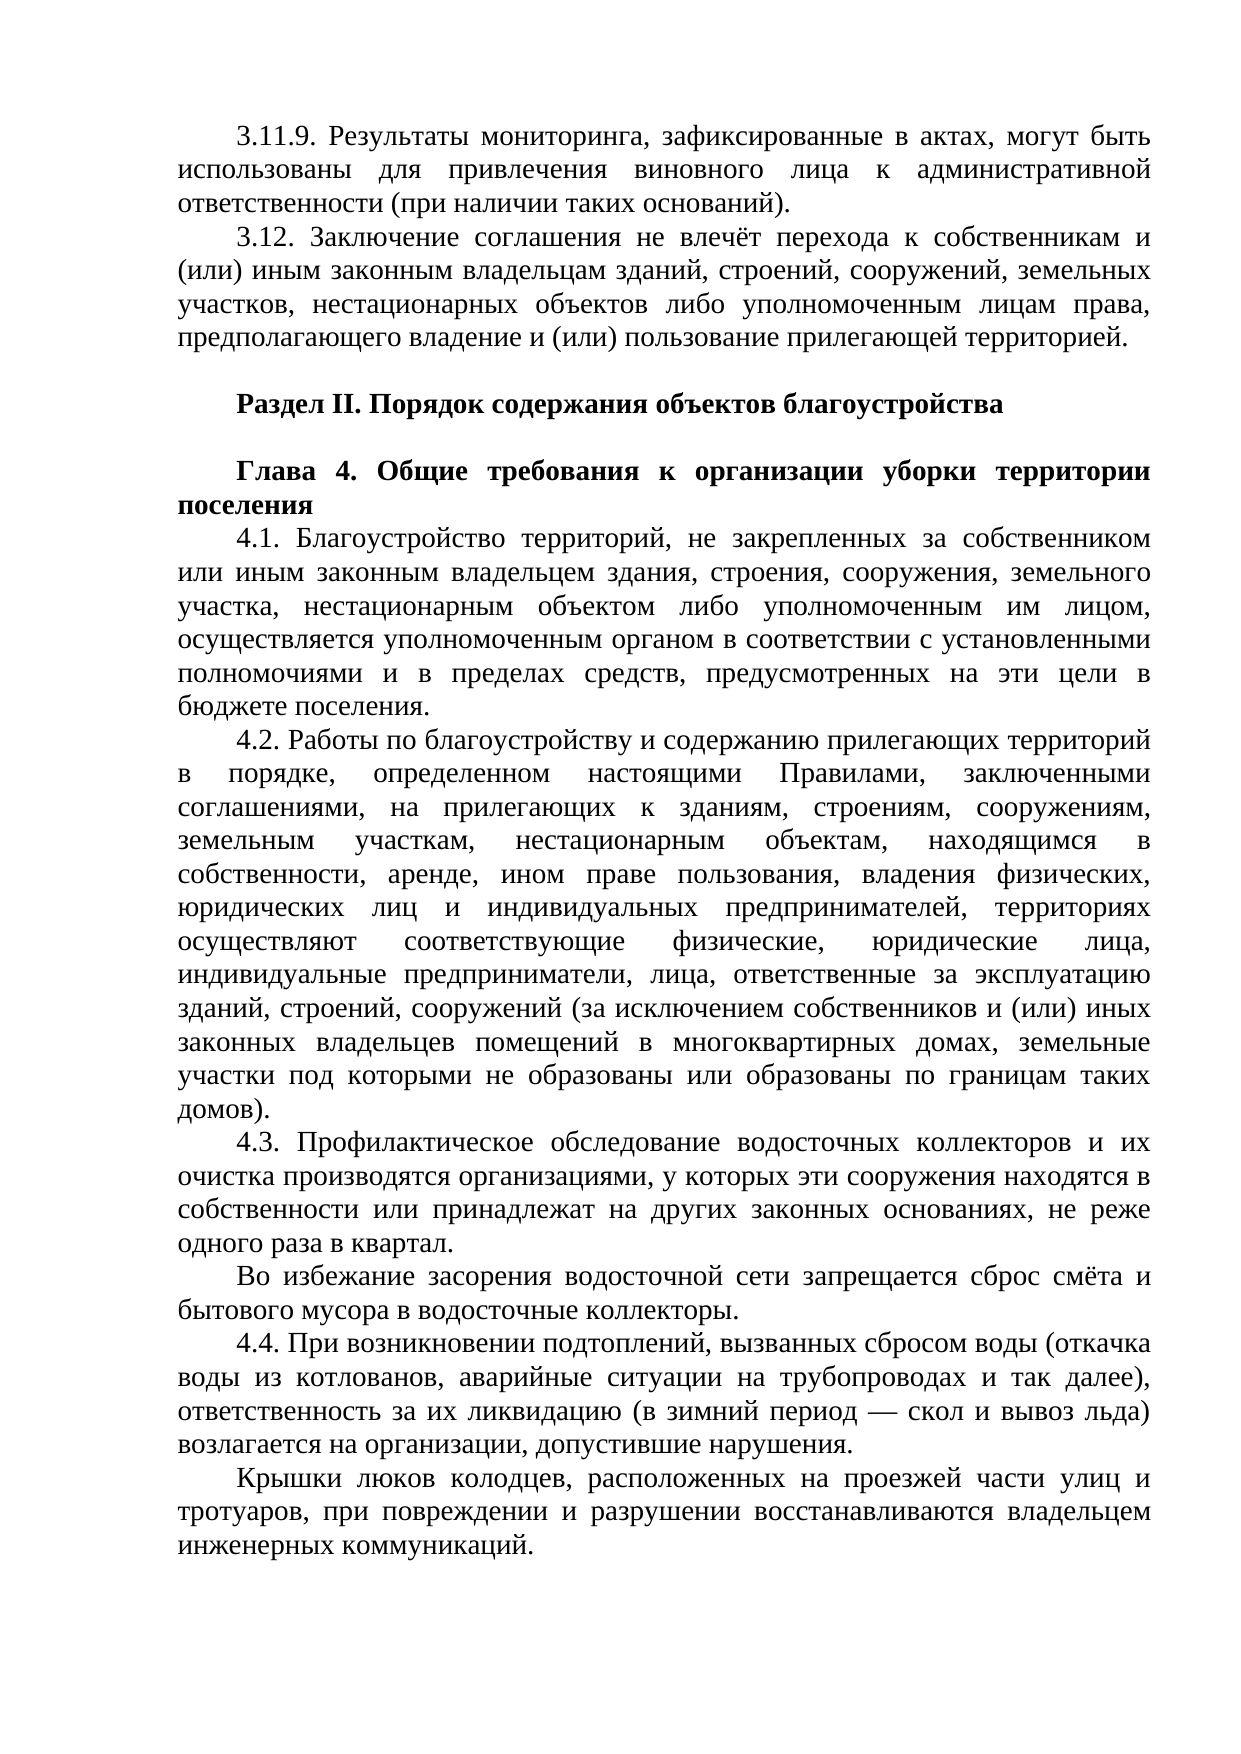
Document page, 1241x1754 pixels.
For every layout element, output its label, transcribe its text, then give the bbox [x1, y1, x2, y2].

text 4.1. Благоустройство территорий, не закрепленных за собственником или иным законным владельцем здания, строения, сооружения, земельного участка, нестационарным объектом либо уполномоченным им лицом, осуществляется уполномоченным органом в соответствии с установленными полномочиями и в пределах средств, предусмотренных на эти цели в бюджете поселения. [177, 521, 1152, 722]
text Крышки люков колодцев, расположенных на проезжей части улиц и тротуаров, при повреждении и разрушении восстанавливаются владельцем инженерных коммуникаций. [177, 1460, 1152, 1560]
text 4.4. При возникновении подтоплений, вызванных сбросом воды (откачка воды из котлованов, аварийные ситуации на трубопроводах и так далее), ответственность за их ликвидацию (в зимний период — скол и вывоз льда) возлагается на организации, допустившие нарушения. [177, 1326, 1152, 1460]
text Глава 4. Общие требования к организации уборки территории поселения [177, 453, 1152, 521]
text Раздел II. Порядок содержания объектов благоустройства [177, 386, 1152, 420]
text 4.2. Работы по благоустройству и содержанию прилегающих территорий в порядке, определенном настоящими Правилами, заключенными соглашениями, на прилегающих к зданиям, строениям, сооружениям, земельным участкам, нестационарным объектам, находящимся в собственности, аренде, ином праве пользования, владения физических, юридических лиц и индивидуальных предпринимателей, территориях осуществляют соответствующие физические, юридические лица, индивидуальные предприниматели, лица, ответственные за эксплуатацию зданий, строений, сооружений (за исключением собственников и (или) иных законных владельцев помещений в многоквартирных домах, земельные участки под которыми не образованы или образованы по границам таких домов). [177, 722, 1152, 1124]
text 3.11.9. Результаты мониторинга, зафиксированные в актах, могут быть использованы для привлечения виновного лица к административной ответственности (при наличии таких оснований). [177, 118, 1152, 219]
text 4.3. Профилактическое обследование водосточных коллекторов и их очистка производятся организациями, у которых эти сооружения находятся в собственности или принадлежат на других законных основаниях, не реже одного раза в квартал. [177, 1124, 1152, 1258]
text 3.12. Заключение соглашения не влечёт перехода к собственникам и (или) иным законным владельцам зданий, строений, сооружений, земельных участков, нестационарных объектов либо уполномоченным лицам права, предполагающего владение и (или) пользование прилегающей территорией. [177, 219, 1152, 353]
text Во избежание засорения водосточной сети запрещается сброс смёта и бытового мусора в водосточные коллекторы. [177, 1258, 1152, 1326]
